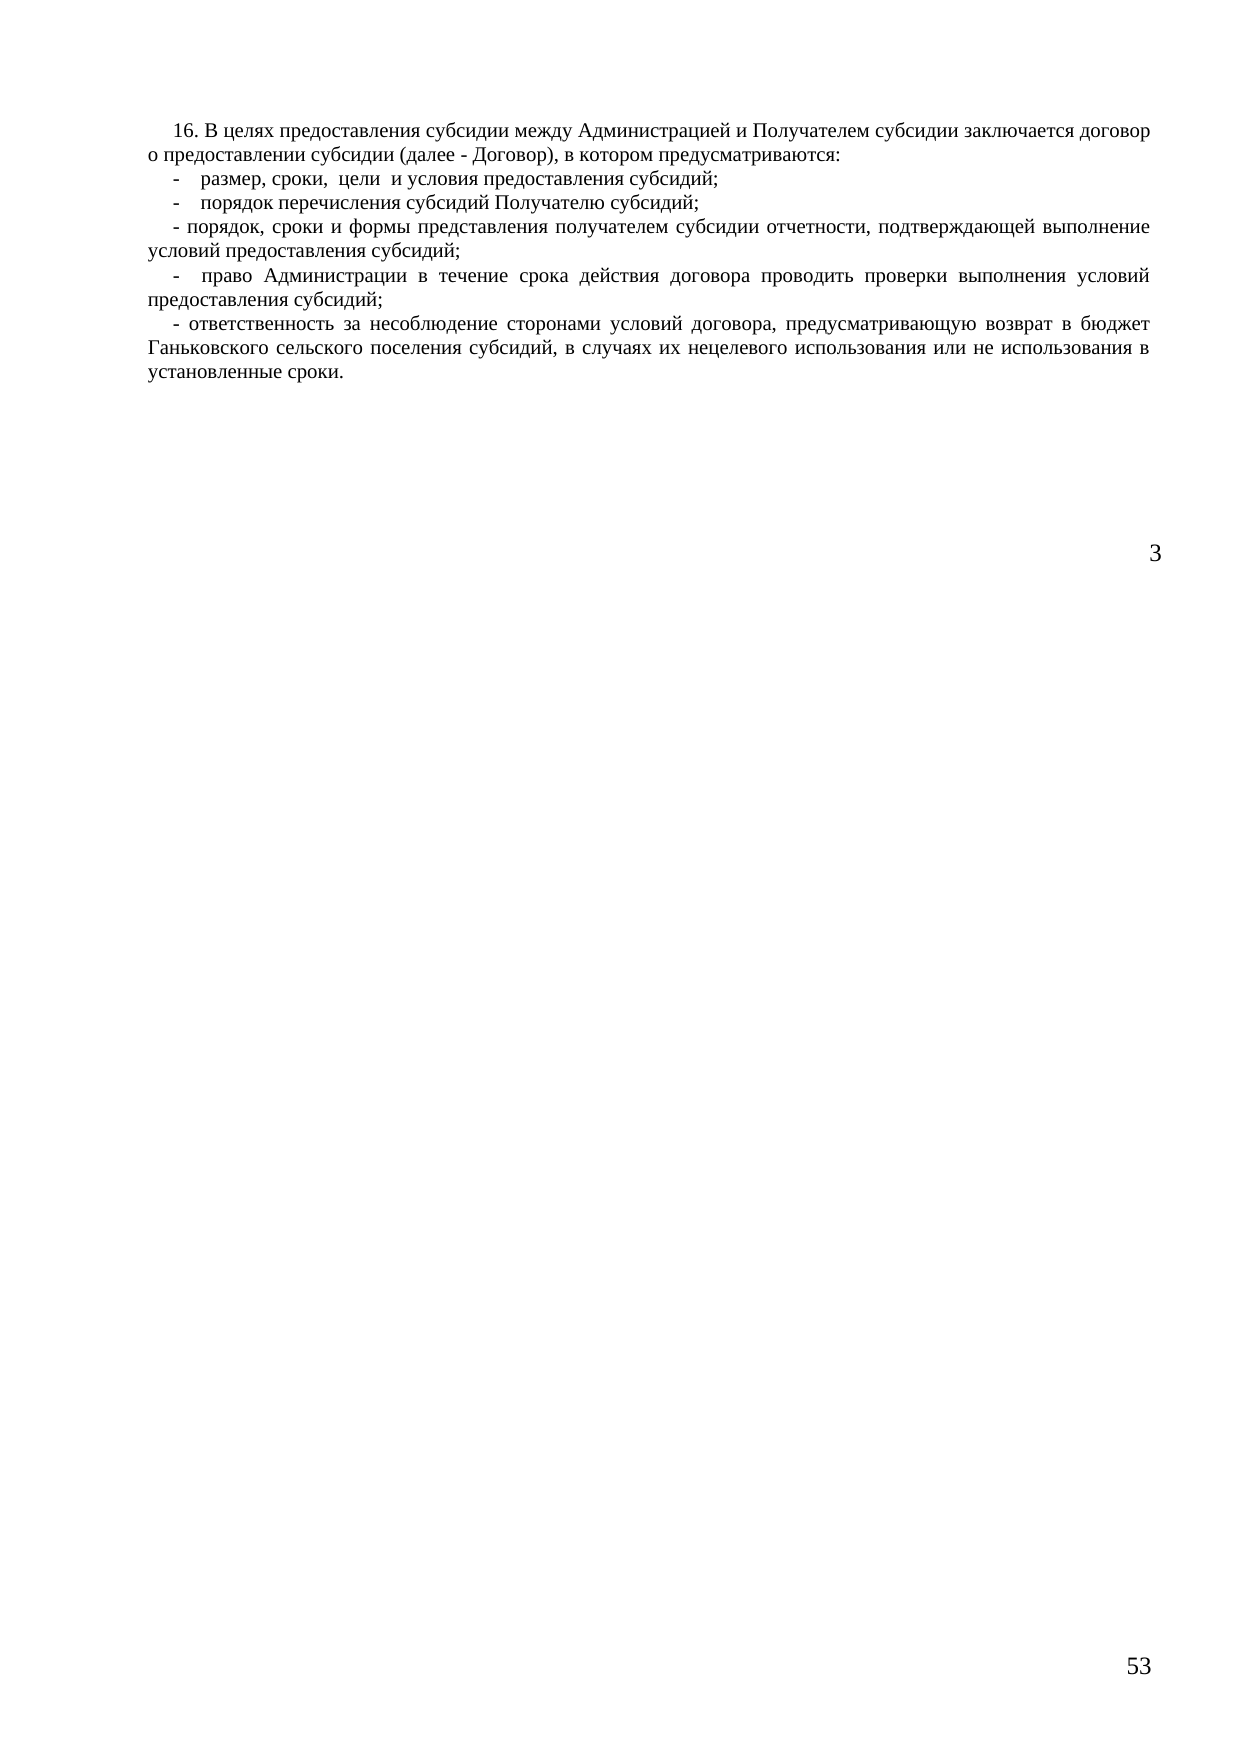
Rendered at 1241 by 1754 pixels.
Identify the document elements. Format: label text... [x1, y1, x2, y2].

text - порядок перечисления субсидий Получателю субсидий; [148, 190, 1152, 214]
text - размер, сроки, цели и условия предоставления субсидий; [148, 166, 1152, 190]
text - ответственность за несоблюдение сторонами условий договора, предусматривающую возврат в бюджет Ганьковского сельского поселения субсидий, в случаях их нецелевого использования или не использования в установленные сроки. [148, 311, 1152, 383]
text 16. В целях предоставления субсидии между Администрацией и Получателем субсидии заключается договор о предоставлении субсидии (далее - Договор), в котором предусматриваются: [148, 118, 1152, 166]
text 3 [1149, 535, 1240, 568]
text - право Администрации в течение срока действия договора проводить проверки выполнения условий предоставления субсидий; [148, 262, 1152, 311]
text - порядок, сроки и формы представления получателем субсидии отчетности, подтверждающей выполнение условий предоставления субсидий; [148, 214, 1152, 262]
